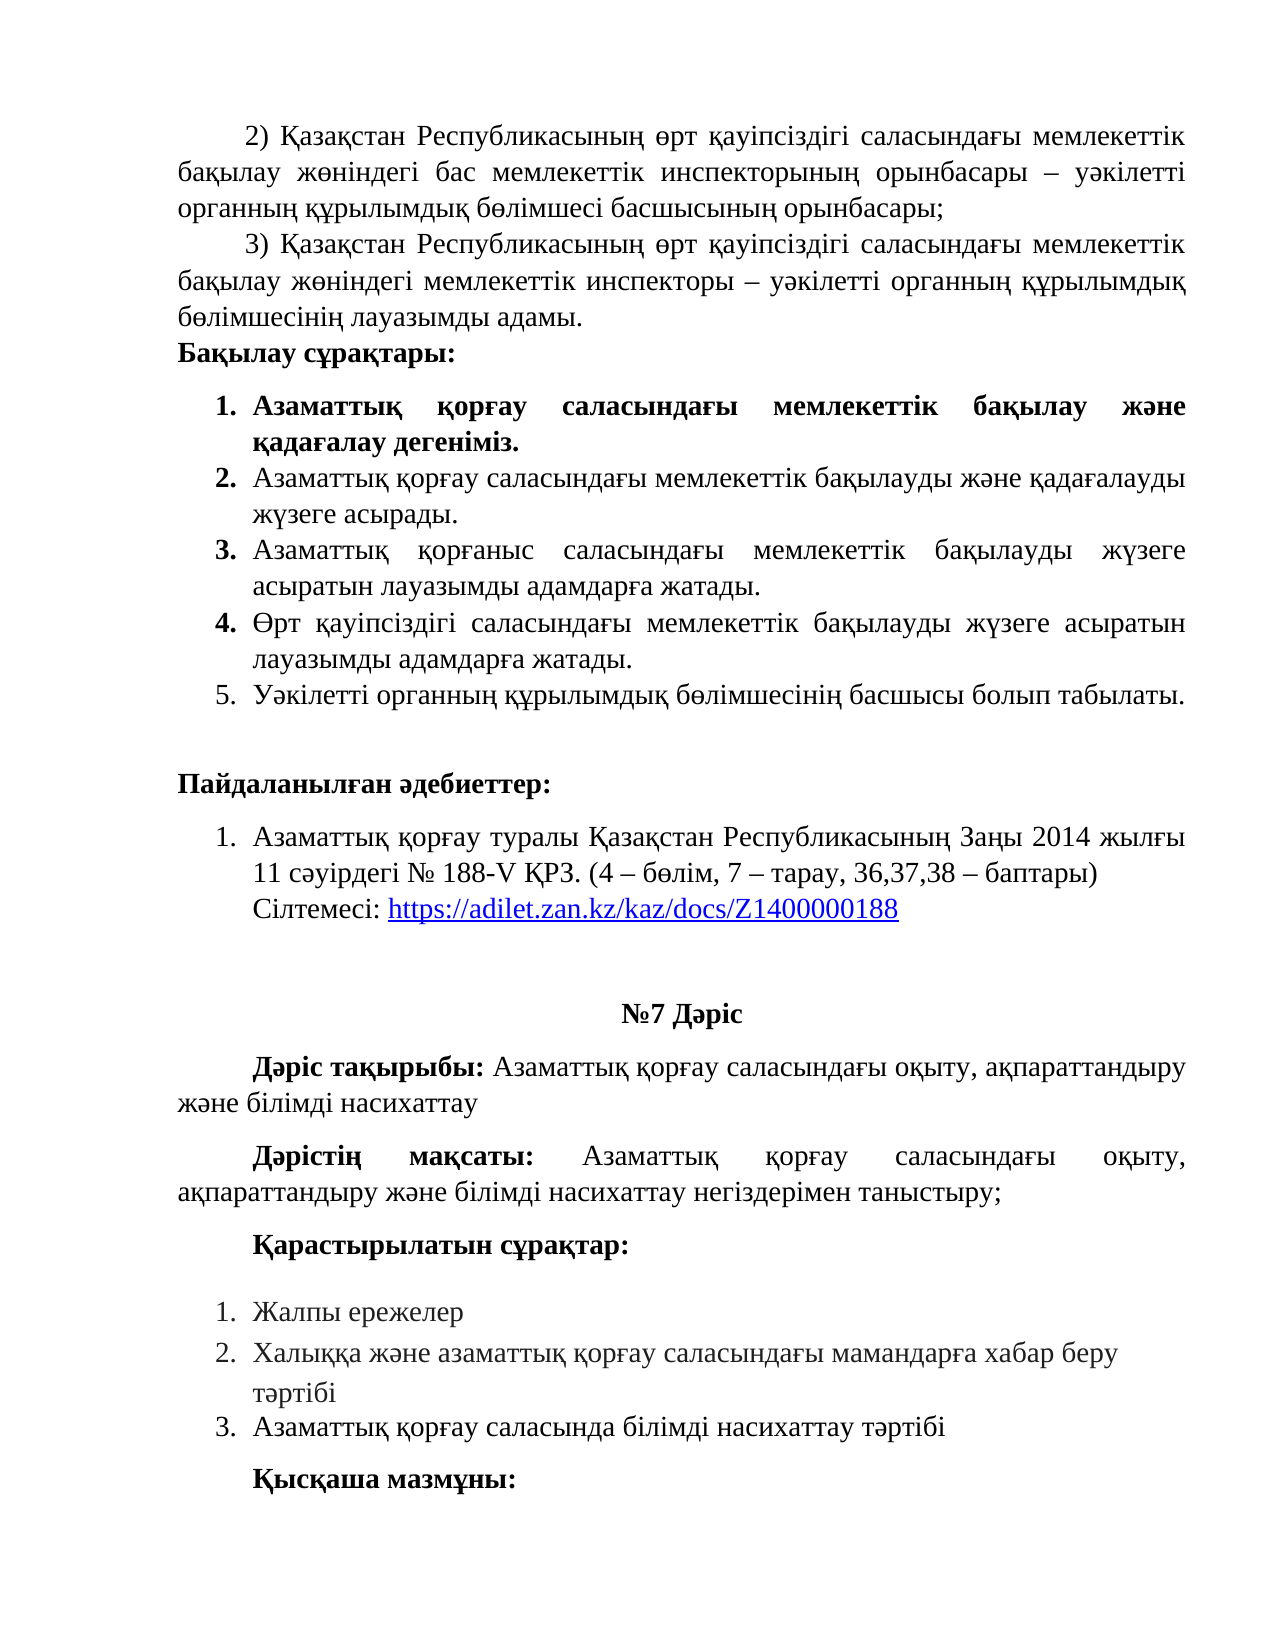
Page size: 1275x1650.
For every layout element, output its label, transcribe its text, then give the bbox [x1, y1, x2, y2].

text №7 Дәріс [177, 997, 1186, 1030]
list Азаматтық қорғау саласында білімді насихаттау тәртібі [215, 1409, 1186, 1442]
text Бақылау сұрақтары: [177, 335, 1186, 368]
list Азаматтық қорғау саласындағы мемлекеттік бақылау және қадағалау дегеніміз. [215, 388, 1186, 457]
list Азаматтық қорғау туралы Қазақстан Республикасының Заңы 2014 жылғы 11 сәуірдегі № 188-V ҚРЗ. (4 – бөлім, 7 – тарау, 36,37,38 – баптары) [215, 819, 1186, 888]
list Азаматтық қорғау саласындағы мемлекеттік бақылауды және қадағалауды жүзеге асырады. [215, 460, 1186, 530]
list Өрт қауіпсіздігі саласындағы мемлекеттік бақылауды жүзеге асыратын лауазымды адамдарға жатады. [215, 605, 1186, 674]
list Сілтемесі: https://adilet.zan.kz/kaz/docs/Z1400000188 [252, 891, 1186, 924]
text Пайдаланылған әдебиеттер: [177, 766, 1186, 799]
text Дәріс тақырыбы: Азаматтық қорғау саласындағы оқыту, ақпараттандыру және білімді насихаттау [177, 1049, 1186, 1119]
list Жалпы ережелер [215, 1287, 1186, 1328]
list Азаматтық қорғаныс саласындағы мемлекеттік бақылауды жүзеге асыратын лауазымды адамдарға жатады. [215, 532, 1186, 602]
text Дәрістің мақсаты: Азаматтық қорғау саласындағы оқыту, ақпараттандыру және білімді насихаттау негіздерімен таныстыру; [177, 1138, 1186, 1208]
text 3) Қазақстан Республикасының өрт қауіпсіздігі саласындағы мемлекеттiк бақылау жөнiндегi мемлекеттiк инспекторы – уәкілетті органның құрылымдық бөлімшесінің лауазымды адамы. [177, 227, 1186, 332]
text Қысқаша мазмұны: [177, 1462, 1186, 1495]
list Халыққа және азаматтық қорғау саласындағы мамандарға хабар беру тәртібі [215, 1328, 1186, 1409]
list Уәкілетті органның құрылымдық бөлімшесінің басшысы болып табылаты. [215, 677, 1186, 711]
text 2) Қазақстан Республикасының өрт қауіпсіздігі саласындағы мемлекеттiк бақылау жөнiндегi бас мемлекеттiк инспекторының орынбасары – уәкілетті органның құрылымдық бөлімшесі басшысының орынбасары; [177, 118, 1186, 224]
text Қарастырылатын сұрақтар: [177, 1227, 1186, 1261]
